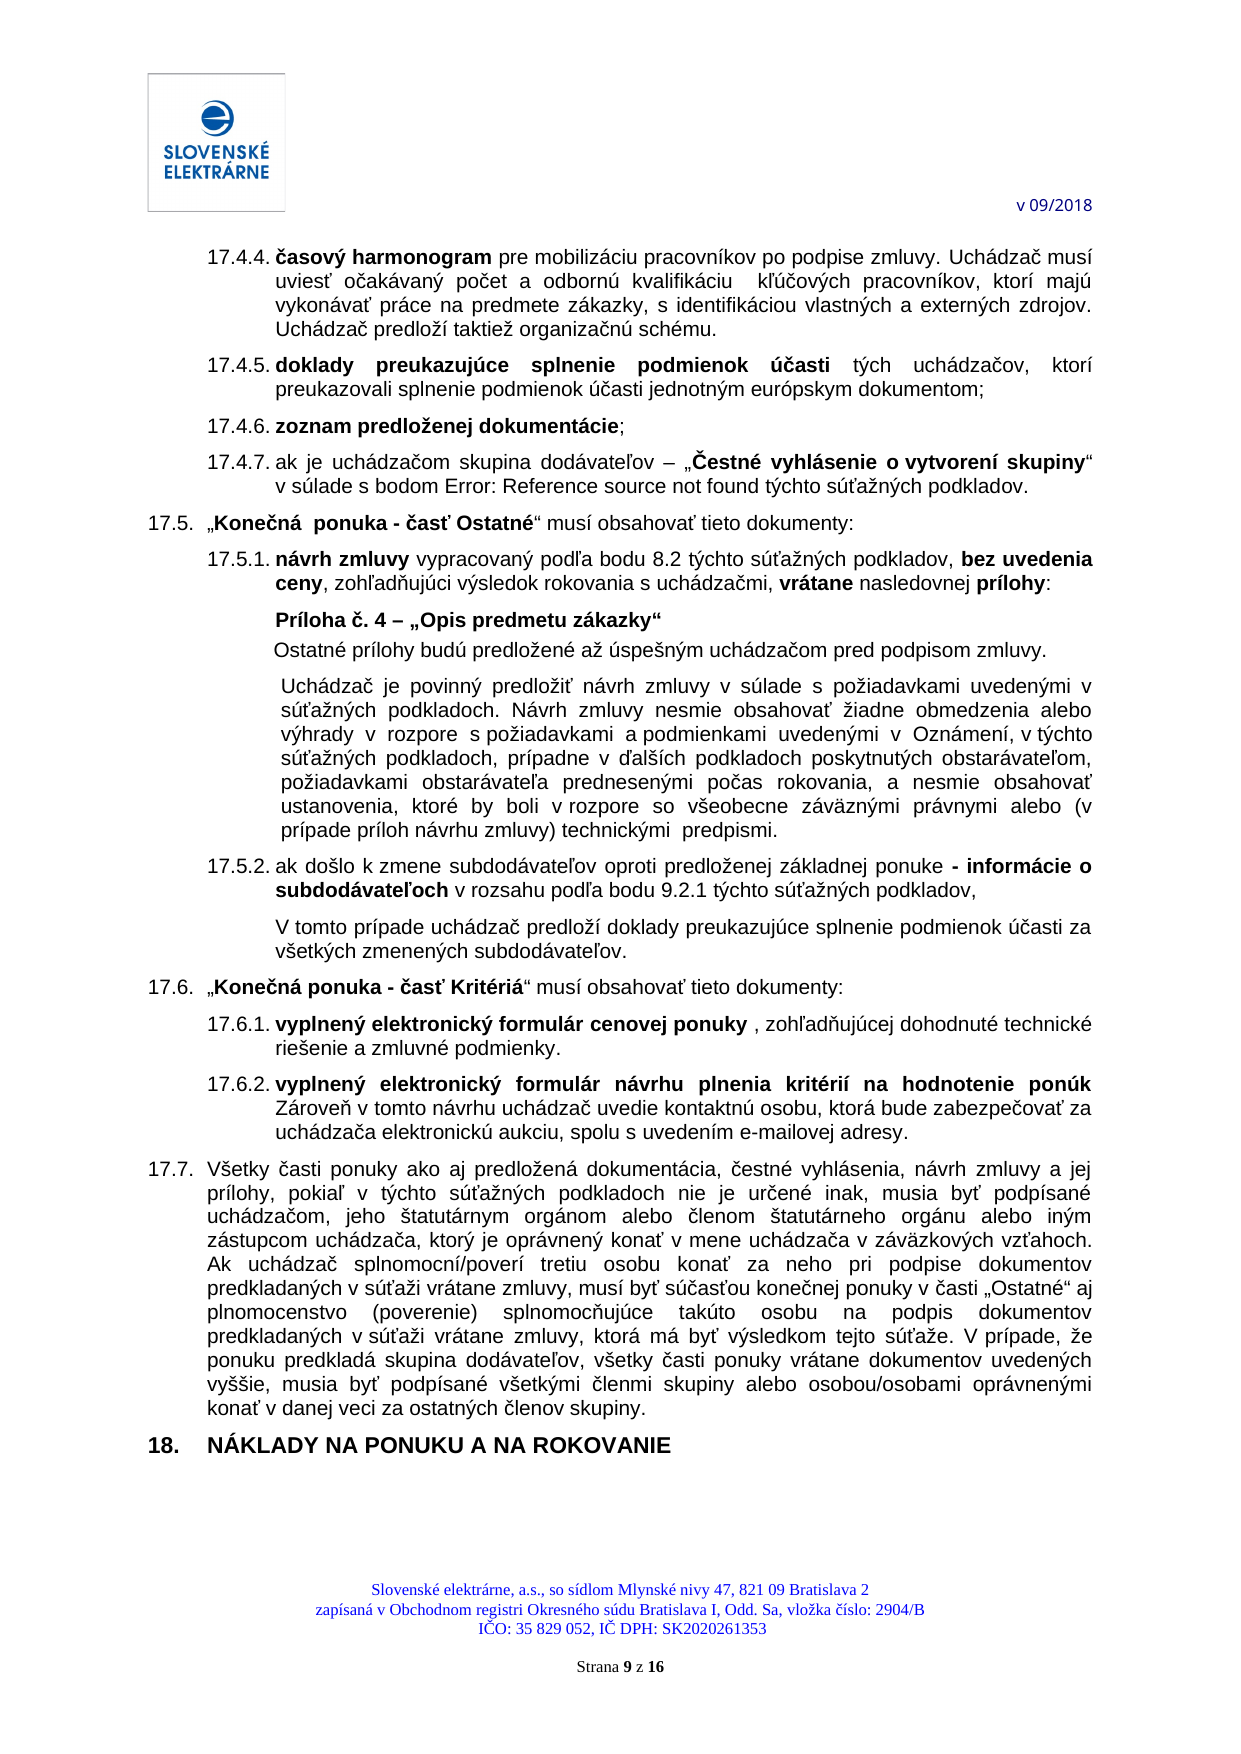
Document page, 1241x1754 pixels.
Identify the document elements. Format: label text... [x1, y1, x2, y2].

list časový harmonogram pre mobilizáciu pracovníkov po podpise zmluvy. Uchádzač musí uviesť očakávaný počet a odbornú kvalifikáciu kľúčových pracovníkov, ktorí majú vykonávať práce na predmete zákazky, s identifikáciou vlastných a externých zdrojov. Uchádzač predloží taktiež organizačnú schému. [207, 245, 1093, 341]
text V tomto prípade uchádzač predloží doklady preukazujúce splnenie podmienok účasti za všetkých zmenených subdodávateľov. [275, 915, 1093, 963]
picture [147, 73, 286, 212]
list Náklady na ponuku a na rokovanie [148, 1432, 1093, 1459]
list „Konečná ponuka - časť Ostatné“ musí obsahovať tieto dokumenty: [148, 511, 1093, 534]
list vyplnený elektronický formulár návrhu plnenia kritérií na hodnotenie ponúk Zároveň v tomto návrhu uchádzač uvedie kontaktnú osobu, ktorá bude zabezpečovať za uchádzača elektronickú aukciu, spolu s uvedením e-mailovej adresy. [207, 1072, 1093, 1144]
list doklady preukazujúce splnenie podmienok účasti tých uchádzačov, ktorí preukazovali splnenie podmienok účasti jednotným európskym dokumentom; [207, 353, 1093, 401]
text Príloha č. 4 – „Opis predmetu zákazky“ [201, 607, 1093, 631]
list vyplnený elektronický formulár cenovej ponuky , zohľadňujúcej dohodnuté technické riešenie a zmluvné podmienky. [207, 1012, 1093, 1059]
list ak došlo k zmene subdodávateľov oproti predloženej základnej ponuke - informácie o subdodávateľoch v rozsahu podľa bodu 9.2.1 týchto súťažných podkladov, [207, 854, 1093, 902]
list „Konečná ponuka - časť Kritériá“ musí obsahovať tieto dokumenty: [148, 975, 1093, 999]
text Ostatné prílohy budú predložené až úspešným uchádzačom pred podpisom zmluvy. [148, 638, 1093, 662]
list Všetky časti ponuky ako aj predložená dokumentácia, čestné vyhlásenia, návrh zmluvy a jej prílohy, pokiaľ v týchto súťažných podkladoch nie je určené inak, musia byť podpísané uchádzačom, jeho štatutárnym orgánom alebo členom štatutárneho orgánu alebo iným zástupcom uchádzača, ktorý je oprávnený konať v mene uchádzača v záväzkových vzťahoch. Ak uchádzač splnomocní/poverí tretiu osobu konať za neho pri podpise dokumentov predkladaných v súťaži vrátane zmluvy, musí byť súčasťou konečnej ponuky v časti „Ostatné“ aj plnomocenstvo (poverenie) splnomocňujúce takúto osobu na podpis dokumentov predkladaných v súťaži vrátane zmluvy, ktorá má byť výsledkom tejto súťaže. V prípade, že ponuku predkladá skupina dodávateľov, všetky časti ponuky vrátane dokumentov uvedených vyššie, musia byť podpísané všetkými členmi skupiny alebo osobou/osobami oprávnenými konať v danej veci za ostatných členov skupiny. [148, 1156, 1093, 1420]
list návrh zmluvy vypracovaný podľa bodu 8.2 týchto súťažných podkladov, bez uvedenia ceny, zohľadňujúci výsledok rokovania s uchádzačmi, vrátane nasledovnej prílohy: [207, 547, 1093, 595]
text Uchádzač je povinný predložiť návrh zmluvy v súlade s požiadavkami uvedenými v súťažných podkladoch. Návrh zmluvy nesmie obsahovať žiadne obmedzenia alebo výhrady v rozpore s požiadavkami a podmienkami uvedenými v Oznámení, v týchto súťažných podkladoch, prípadne v ďalších podkladoch poskytnutých obstarávateľom, požiadavkami obstarávateľa prednesenými počas rokovania, a nesmie obsahovať ustanovenia, ktoré by boli v rozpore so všeobecne záväznými právnymi alebo (v prípade príloh návrhu zmluvy) technickými predpismi. [281, 674, 1093, 842]
list zoznam predloženej dokumentácie; [207, 414, 1093, 438]
